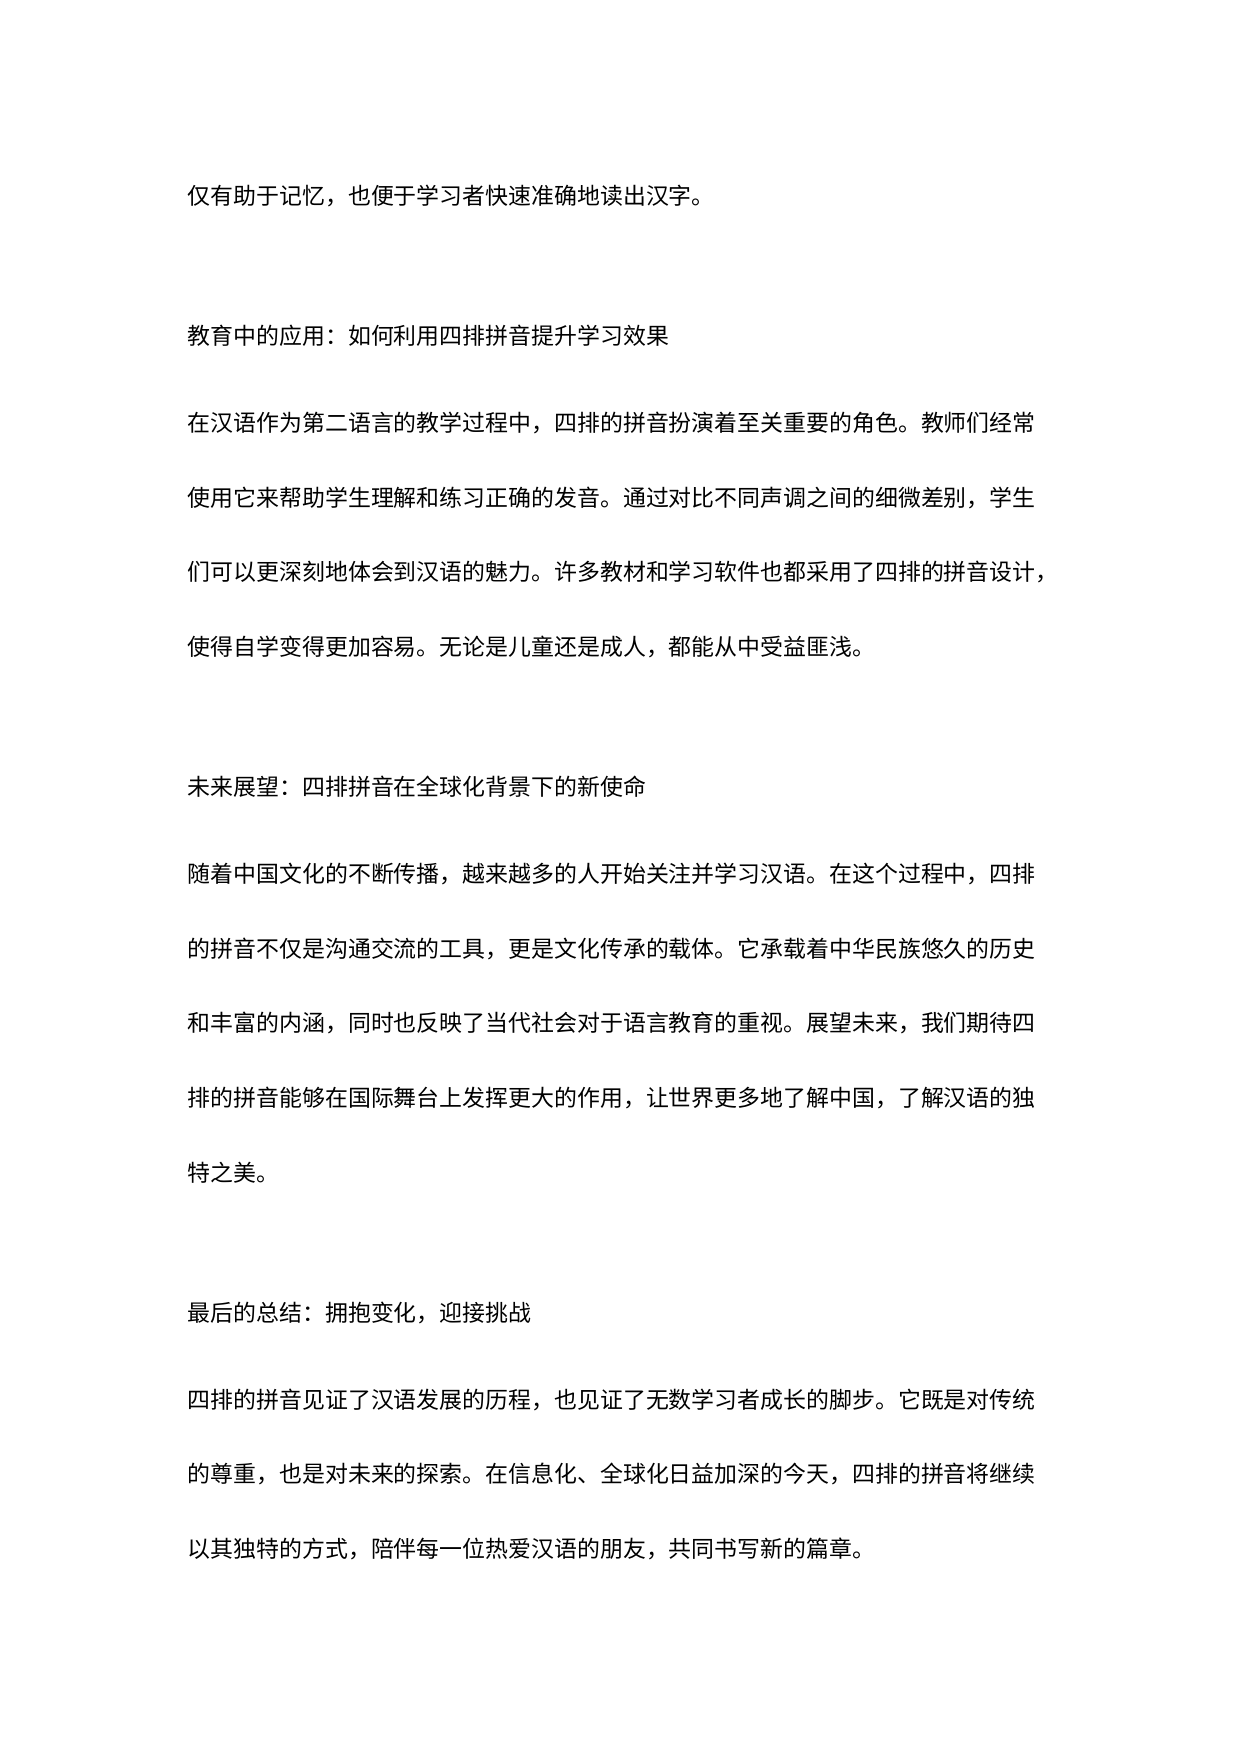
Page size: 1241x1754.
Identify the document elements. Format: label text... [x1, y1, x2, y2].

text 在汉语作为第二语言的教学过程中，四排的拼音扮演着至关重要的角色。教师们经常使用它来帮助学生理解和练习正确的发音。通过对比不同声调之间的细微差别，学生们可以更深刻地体会到汉语的魅力。许多教材和学习软件也都采用了四排的拼音设计，使得自学变得更加容易。无论是儿童还是成人，都能从中受益匪浅。 [187, 389, 1053, 678]
text 最后的总结：拥抱变化，迎接挑战 [187, 1279, 1053, 1344]
text 未来展望：四排拼音在全球化背景下的新使命 [187, 753, 1053, 818]
text 四排的拼音见证了汉语发展的历程，也见证了无数学习者成长的脚步。它既是对传统的尊重，也是对未来的探索。在信息化、全球化日益加深的今天，四排的拼音将继续以其独特的方式，陪伴每一位热爱汉语的朋友，共同书写新的篇章。 [187, 1366, 1053, 1580]
text 教育中的应用：如何利用四排拼音提升学习效果 [187, 302, 1053, 367]
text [187, 162, 1053, 227]
text 随着中国文化的不断传播，越来越多的人开始关注并学习汉语。在这个过程中，四排的拼音不仅是沟通交流的工具，更是文化传承的载体。它承载着中华民族悠久的历史和丰富的内涵，同时也反映了当代社会对于语言教育的重视。展望未来，我们期待四排的拼音能够在国际舞台上发挥更大的作用，让世界更多地了解中国，了解汉语的独特之美。 [187, 840, 1053, 1204]
